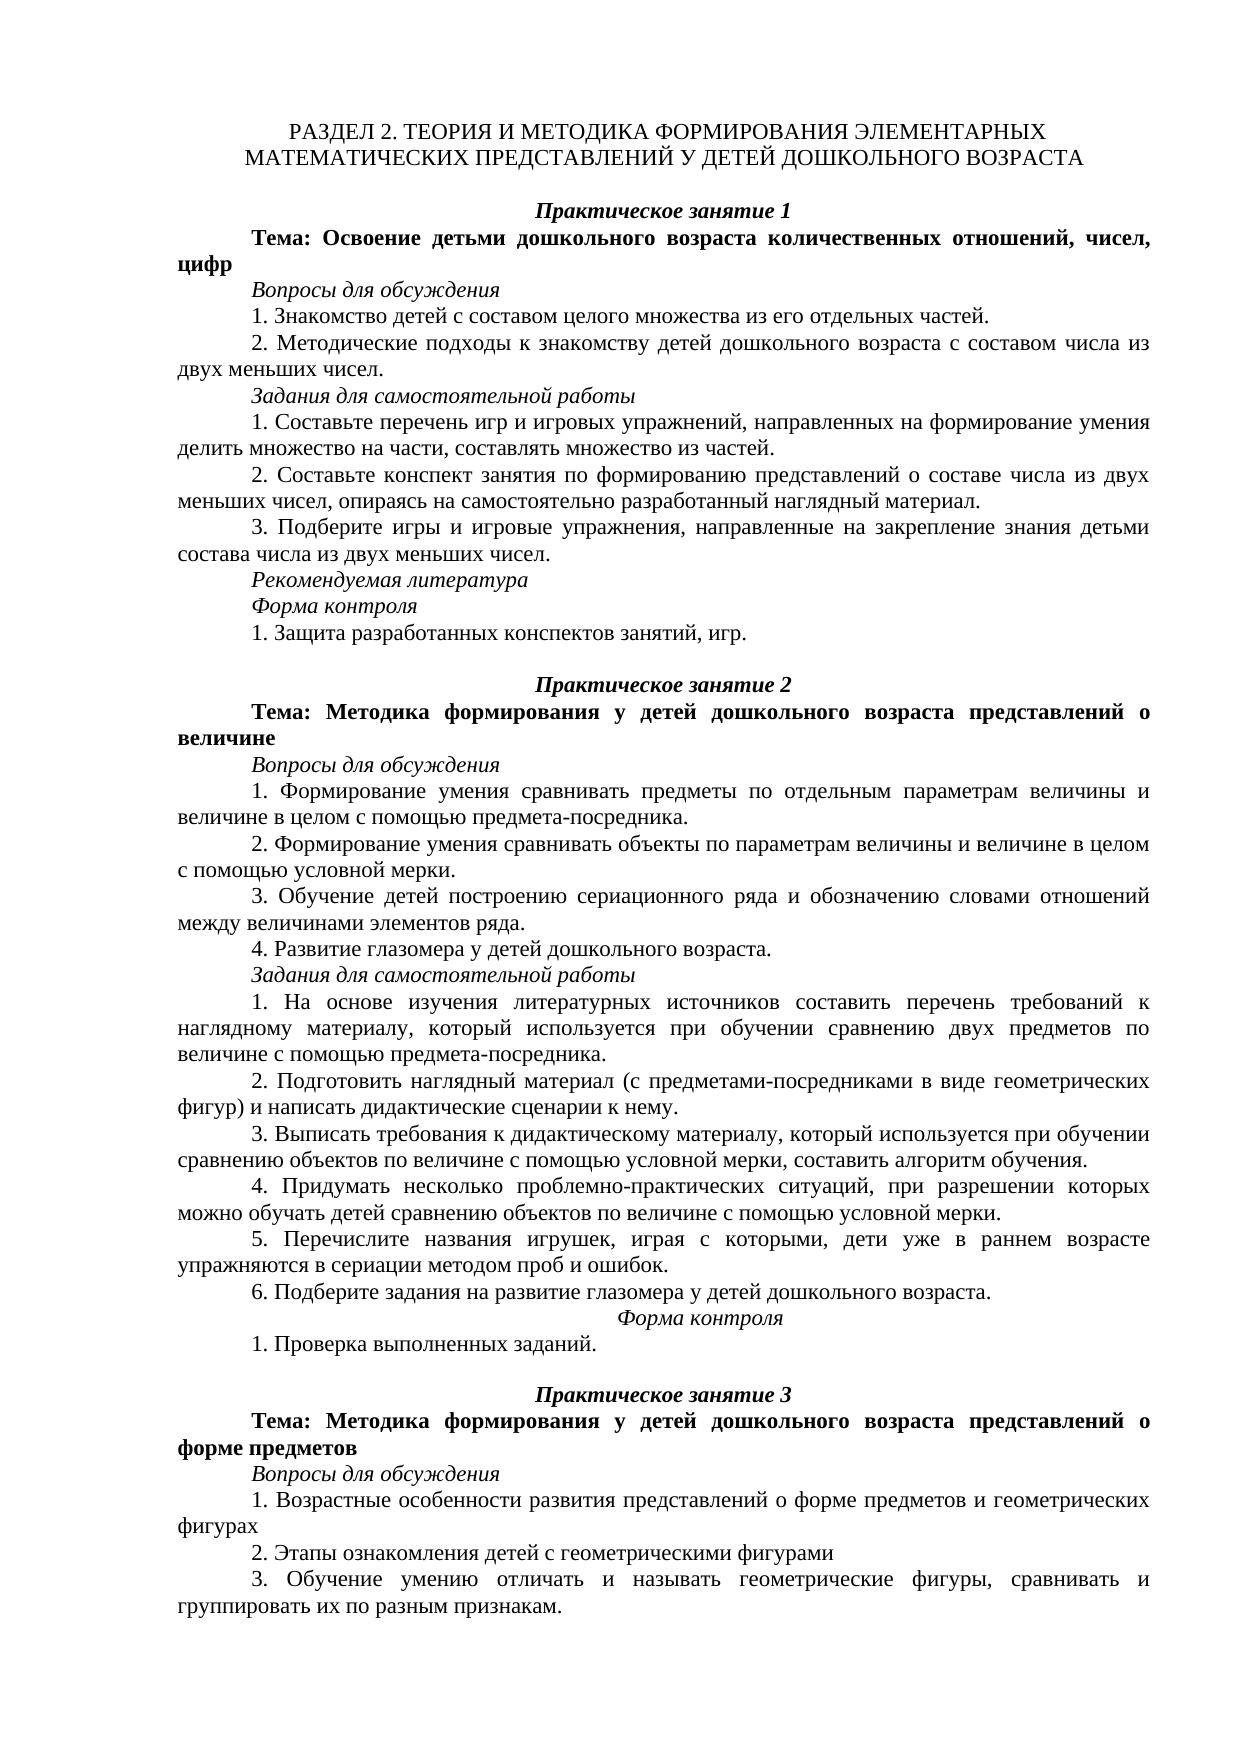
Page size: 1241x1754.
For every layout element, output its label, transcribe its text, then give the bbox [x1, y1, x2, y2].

text Практическое занятие 2 [177, 672, 1152, 698]
text 3. Обучение детей построению сериационного ряда и обозначению словами отношений между величинами элементов ряда. [177, 882, 1152, 935]
text 3. Обучение умению отличать и называть геометрические фигуры, сравнивать и группировать их по разным признакам. [177, 1565, 1152, 1618]
text 1. Возрастные особенности развития представлений о форме предметов и геометрических фигурах [177, 1486, 1152, 1539]
text Тема: Методика формирования у детей дошкольного возраста представлений о величине [177, 698, 1152, 751]
text Задания для самостоятельной работы [177, 961, 1152, 988]
text 2. Методические подходы к знакомству детей дошкольного возраста с составом числа из двух меньших чисел. [177, 329, 1152, 382]
text 1. Защита разработанных конспектов занятий, игр. [177, 619, 1152, 645]
text Тема: Методика формирования у детей дошкольного возраста представлений о форме предметов [177, 1407, 1152, 1460]
text РАЗДЕЛ 2. ТЕОРИЯ И МЕТОДИКА ФОРМИРОВАНИЯ ЭЛЕМЕНТАРНЫХ МАТЕМАТИЧЕСКИХ ПРЕДСТАВЛЕНИЙ У ДЕТЕЙ ДОШКОЛЬНОГО ВОЗРАСТА [177, 118, 1152, 171]
text 4. Развитие глазомера у детей дошкольного возраста. [177, 935, 1152, 961]
text Практическое занятие 1 [177, 197, 1152, 223]
text 2. Формирование умения сравнивать объекты по параметрам величины и величине в целом с помощью условной мерки. [177, 830, 1152, 882]
text 1. Знакомство детей с составом целого множества из его отдельных частей. [177, 303, 1152, 329]
text 6. Подберите задания на развитие глазомера у детей дошкольного возраста. [177, 1278, 1152, 1304]
text 1. Составьте перечень игр и игровых упражнений, направленных на формирование умения делить множество на части, составлять множество из частей. [177, 408, 1152, 461]
text Вопросы для обсуждения [177, 1460, 1152, 1486]
text 1. Формирование умения сравнивать предметы по отдельным параметрам величины и величине в целом с помощью предмета-посредника. [177, 777, 1152, 830]
text Тема: Освоение детьми дошкольного возраста количественных отношений, чисел, цифр [177, 223, 1152, 276]
text Вопросы для обсуждения [177, 276, 1152, 303]
text Форма контроля [177, 1304, 1152, 1330]
text 2. Подготовить наглядный материал (с предметами-посредниками в виде геометрических фигур) и написать дидактические сценарии к нему. [177, 1067, 1152, 1119]
text 4. Придумать несколько проблемно-практических ситуаций, при разрешении которых можно обучать детей сравнению объектов по величине с помощью условной мерки. [177, 1172, 1152, 1225]
text Вопросы для обсуждения [177, 751, 1152, 777]
text 3. Выписать требования к дидактическому материалу, который используется при обучении сравнению объектов по величине с помощью условной мерки, составить алгоритм обучения. [177, 1119, 1152, 1172]
text Задания для самостоятельной работы [177, 382, 1152, 408]
text Практическое занятие 3 [177, 1381, 1152, 1407]
text 1. Проверка выполненных заданий. [177, 1330, 1152, 1357]
text 1. На основе изучения литературных источников составить перечень требований к наглядному материалу, который используется при обучении сравнению двух предметов по величине с помощью предмета-посредника. [177, 988, 1152, 1067]
text Форма контроля [177, 592, 1152, 619]
text 2. Этапы ознакомления детей с геометрическими фигурами [177, 1539, 1152, 1565]
text 5. Перечислите названия игрушек, играя с которыми, дети уже в раннем возрасте упражняются в сериации методом проб и ошибок. [177, 1225, 1152, 1278]
text 2. Составьте конспект занятия по формированию представлений о составе числа из двух меньших чисел, опираясь на самостоятельно разработанный наглядный материал. [177, 461, 1152, 513]
text 3. Подберите игры и игровые упражнения, направленные на закрепление знания детьми состава числа из двух меньших чисел. [177, 513, 1152, 566]
text Рекомендуемая литература [177, 566, 1152, 592]
